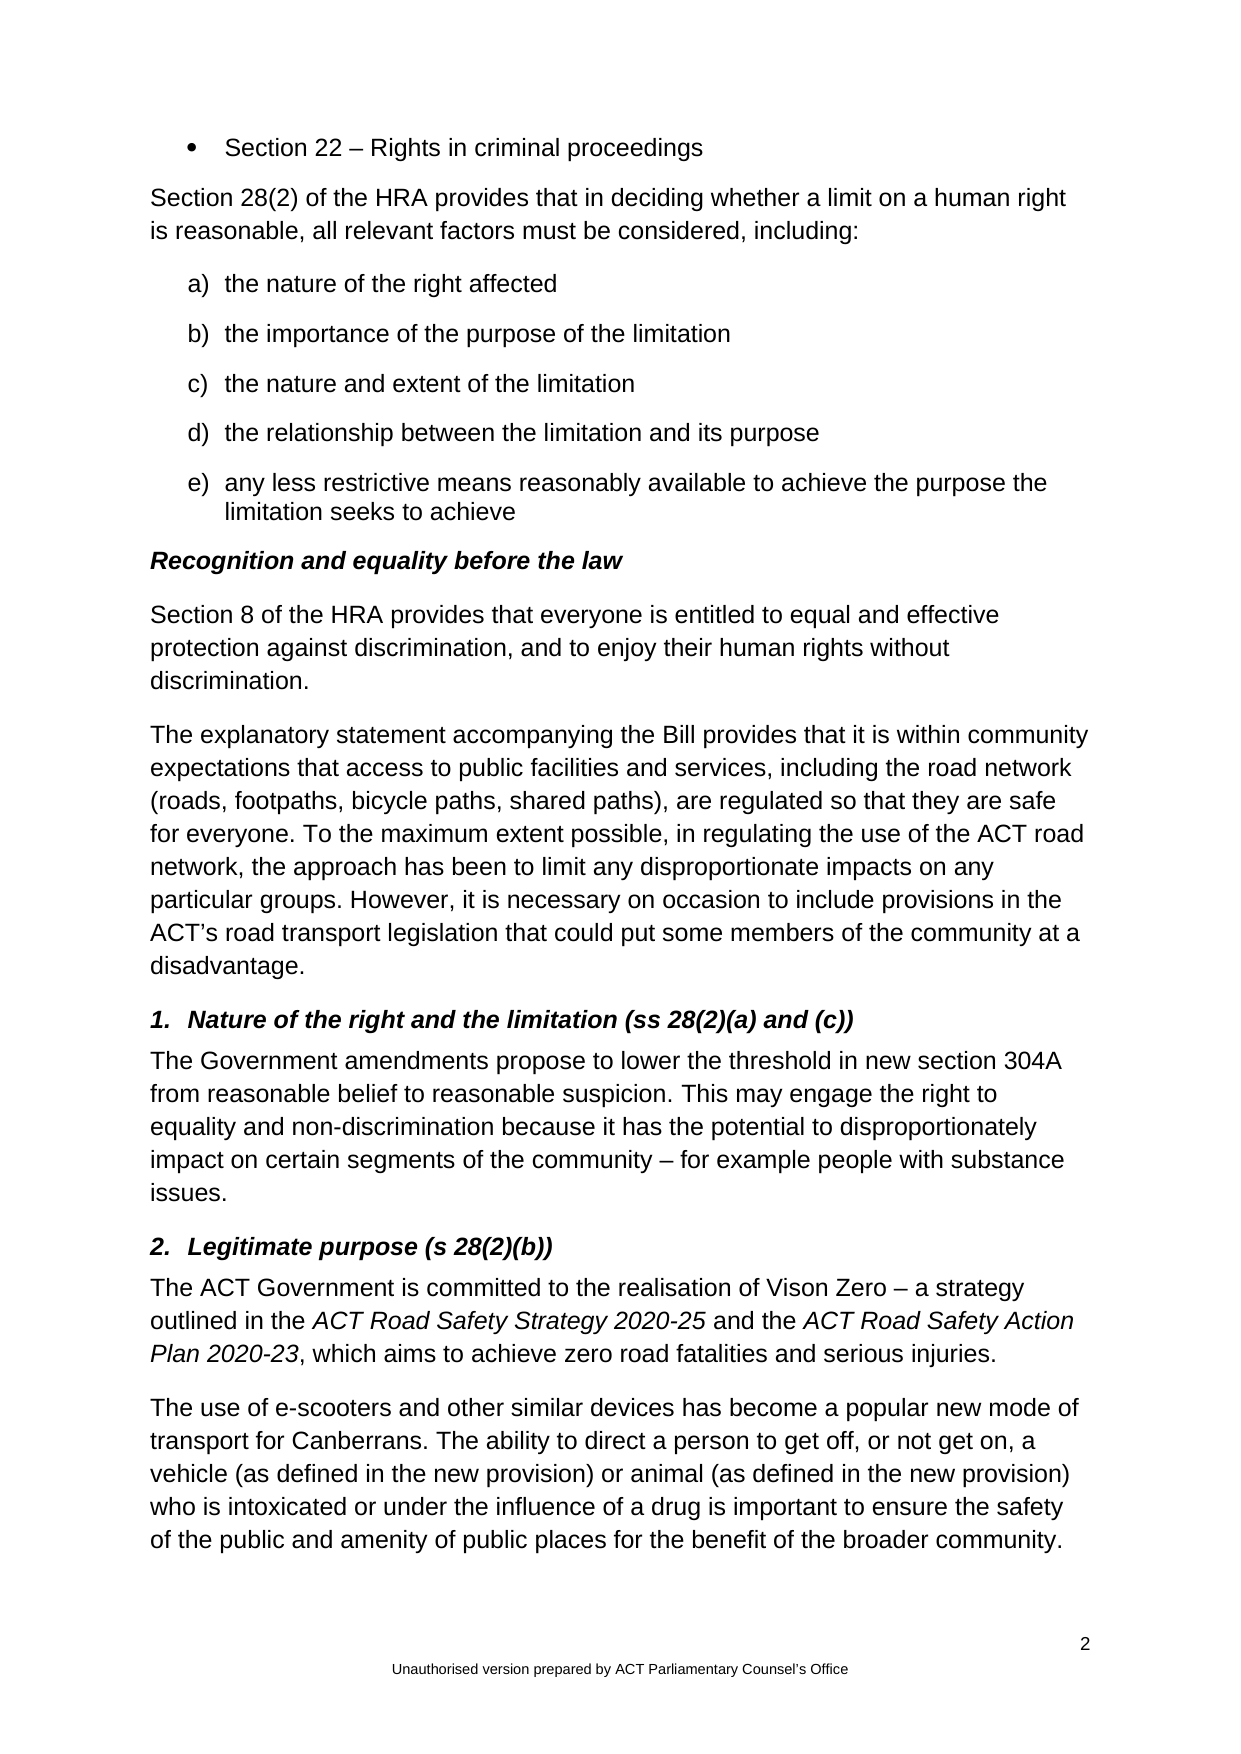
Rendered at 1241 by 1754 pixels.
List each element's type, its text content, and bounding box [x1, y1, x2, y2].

list the nature and extent of the limitation [187, 369, 1090, 397]
text Recognition and equality before the law [150, 546, 1090, 575]
list the nature of the right affected [187, 269, 1090, 298]
text The ACT Government is committed to the realisation of Vison Zero – a strategy outlined in the ACT Road Safety Strategy 2020-25 and the ACT Road Safety Action Plan 2020-23, which aims to achieve zero road fatalities and serious injuries. [150, 1273, 1090, 1368]
list any less restrictive means reasonably available to achieve the purpose the limitation seeks to achieve [187, 468, 1090, 525]
text Section 28(2) of the HRA provides that in deciding whether a limit on a human right is reasonable, all relevant factors must be considered, including: [150, 183, 1090, 244]
list Section 22 – Rights in criminal proceedings [187, 133, 1090, 162]
list Nature of the right and the limitation (ss 28(2)(a) and (c)) [150, 1005, 1090, 1034]
list the relationship between the limitation and its purpose [187, 418, 1090, 447]
text The explanatory statement accompanying the Bill provides that it is within community expectations that access to public facilities and services, including the road network (roads, footpaths, bicycle paths, shared paths), are regulated so that they are safe for everyone. To the maximum extent possible, in regulating the use of the ACT road network, the approach has been to limit any disproportionate impacts on any particular groups. However, it is necessary on occasion to include provisions in the ACT’s road transport legislation that could put some members of the community at a disadvantage. [150, 720, 1090, 980]
text Section 8 of the HRA provides that everyone is entitled to equal and effective protection against discrimination, and to enjoy their human rights without discrimination. [150, 600, 1090, 695]
text The Government amendments propose to lower the threshold in new section 304A from reasonable belief to reasonable suspicion. This may engage the right to equality and non-discrimination because it has the potential to disproportionately impact on certain segments of the community – for example people with substance issues. [150, 1046, 1090, 1207]
text The use of e-scooters and other similar devices has become a popular new mode of transport for Canberrans. The ability to direct a person to get off, or not get on, a vehicle (as defined in the new provision) or animal (as defined in the new provision) who is intoxicated or under the influence of a drug is important to ensure the safety of the public and amenity of public places for the benefit of the broader community. [150, 1393, 1090, 1554]
list the importance of the purpose of the limitation [187, 319, 1090, 348]
list Legitimate purpose (s 28(2)(b)) [150, 1232, 1090, 1261]
